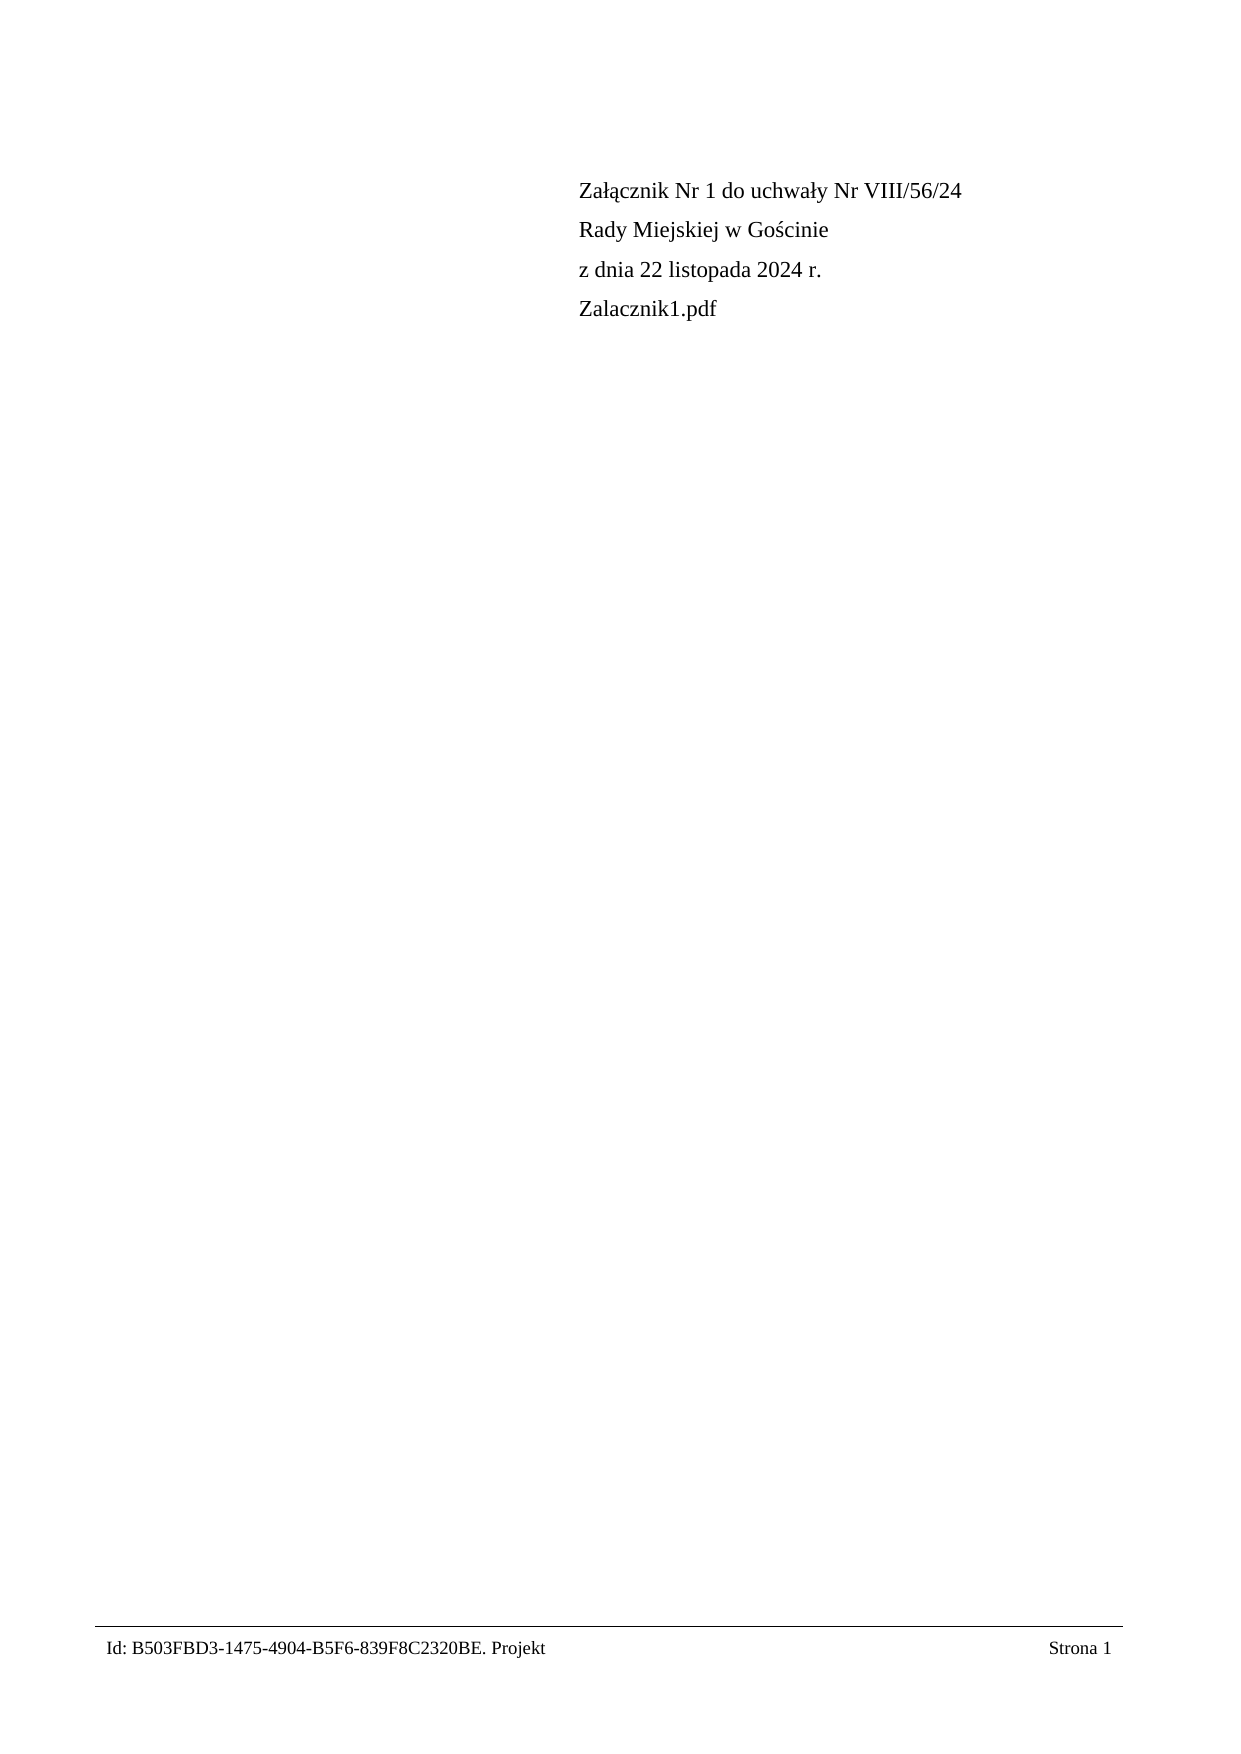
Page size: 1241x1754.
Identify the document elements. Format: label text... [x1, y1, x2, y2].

text Załącznik Nr 1 do uchwały Nr VIII/56/24 Rady Miejskiej w Gościnie z dnia 22 listopada 2024 r. Zalacznik1.pdf [579, 177, 1134, 322]
